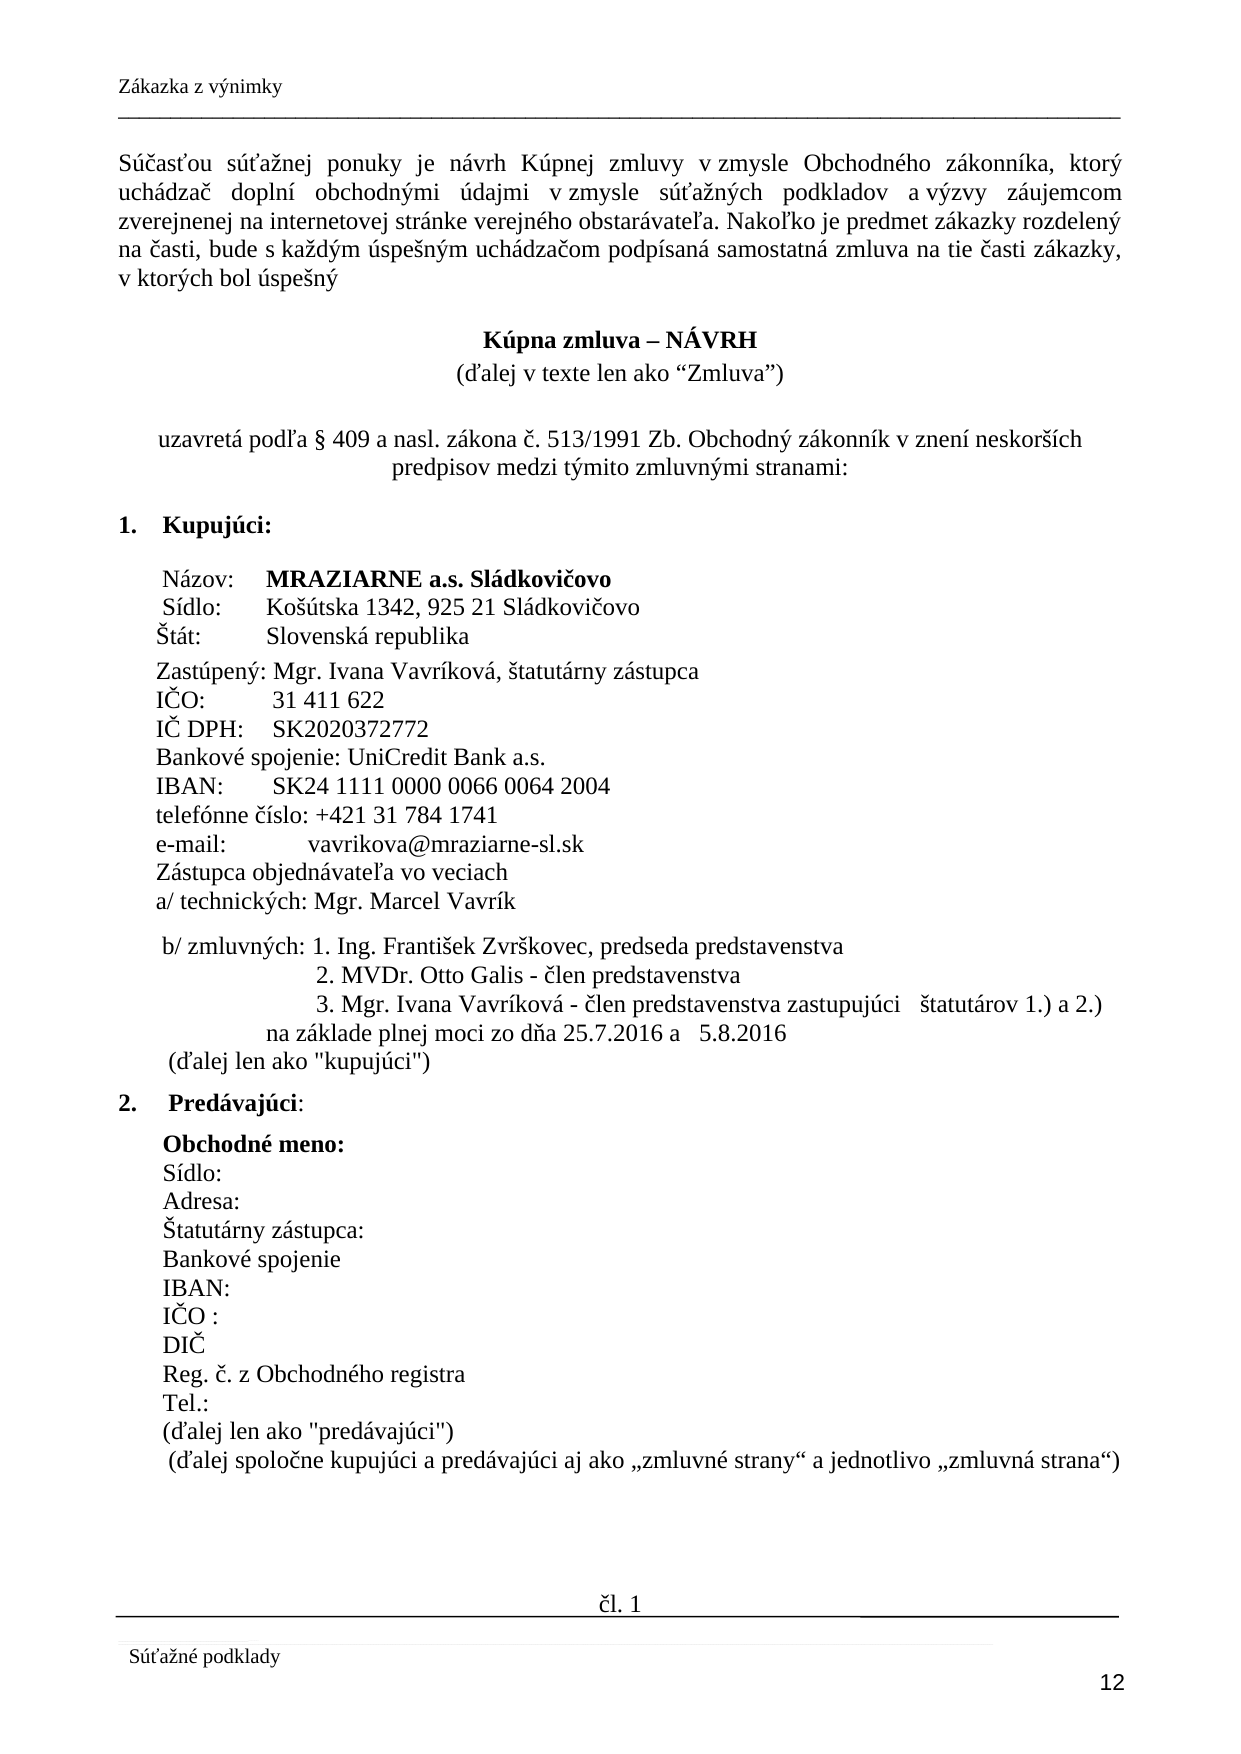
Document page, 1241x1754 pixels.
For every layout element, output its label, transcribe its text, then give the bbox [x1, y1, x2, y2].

text Zástupca objednávateľa vo veciach [118, 857, 1122, 886]
text Súčasťou súťažnej ponuky je návrh Kúpnej zmluvy v zmysle Obchodného zákonníka, ktorý uchádzač doplní obchodnými údajmi v zmysle súťažných podkladov a výzvy záujemcom zverejnenej na internetovej stránke verejného obstarávateľa. Nakoľko je predmet zákazky rozdelený na časti, bude s každým úspešným uchádzačom podpísaná samostatná zmluva na tie časti zákazky, v ktorých bol úspešný [118, 148, 1122, 292]
text Adresa: [118, 1186, 1122, 1215]
text 2. Predávajúci: [118, 1088, 1122, 1116]
text a/ technických: Mgr. Marcel Vavrík [118, 886, 1122, 915]
text e-mail: vavrikova@mraziarne-sl.sk [118, 829, 1122, 857]
text IBAN: [154, 1273, 1122, 1301]
text Sídlo: [118, 1158, 1122, 1186]
text uzavretá podľa § 409 a nasl. zákona č. 513/1991 Zb. Obchodný zákonník v znení neskorších predpisov medzi týmito zmluvnými stranami: [118, 424, 1122, 481]
text IČ DPH: SK2020372772 [118, 714, 1122, 742]
text Bankové spojenie: UniCredit Bank a.s. [118, 742, 1122, 771]
text Reg. č. z Obchodného registra [162, 1359, 1122, 1388]
text IČO : [154, 1301, 1122, 1330]
text Bankové spojenie [162, 1244, 1122, 1273]
text (ďalej spoločne kupujúci a predávajúci aj ako „zmluvné strany“ a jednotlivo „zmluvná strana“) [118, 1445, 1122, 1474]
list Kupujúci: [118, 510, 1122, 539]
text Sídlo: Košútska 1342, 925 21 Sládkovičovo [118, 592, 1122, 621]
text Štatutárny zástupca: [162, 1215, 1122, 1244]
text DIČ [154, 1330, 1122, 1359]
text čl. 1 [118, 1589, 1122, 1618]
text IBAN: SK24 1111 0000 0066 0064 2004 [118, 771, 1122, 800]
text b/ zmluvných: 1. Ing. František Zvrškovec, predseda predstavenstva 2. MVDr. Otto Galis - člen predstavenstva 3. Mgr. Ivana Vavríková - člen predstavenstva zastupujúci štatutárov 1.) a 2.) na základe plnej moci zo dňa 25.7.2016 a 5.8.2016 [118, 931, 1122, 1046]
text Zastúpený: Mgr. Ivana Vavríková, štatutárny zástupca [118, 656, 1146, 685]
text (ďalej v texte len ako “Zmluva”) [118, 358, 1122, 387]
text Názov: MRAZIARNE a.s. Sládkovičovo [118, 564, 1122, 592]
text telefónne číslo: +421 31 784 1741 [118, 800, 1122, 829]
text (ďalej len ako "predávajúci") [162, 1416, 1122, 1445]
text Obchodné meno: [118, 1129, 1122, 1158]
text Štát: Slovenská republika [118, 621, 1122, 650]
text (ďalej len ako "kupujúci") [118, 1046, 1122, 1075]
text Tel.: [118, 1388, 1122, 1416]
text IČO: 31 411 622 [118, 685, 1122, 714]
text Kúpna zmluva – NÁVRH [118, 325, 1122, 354]
